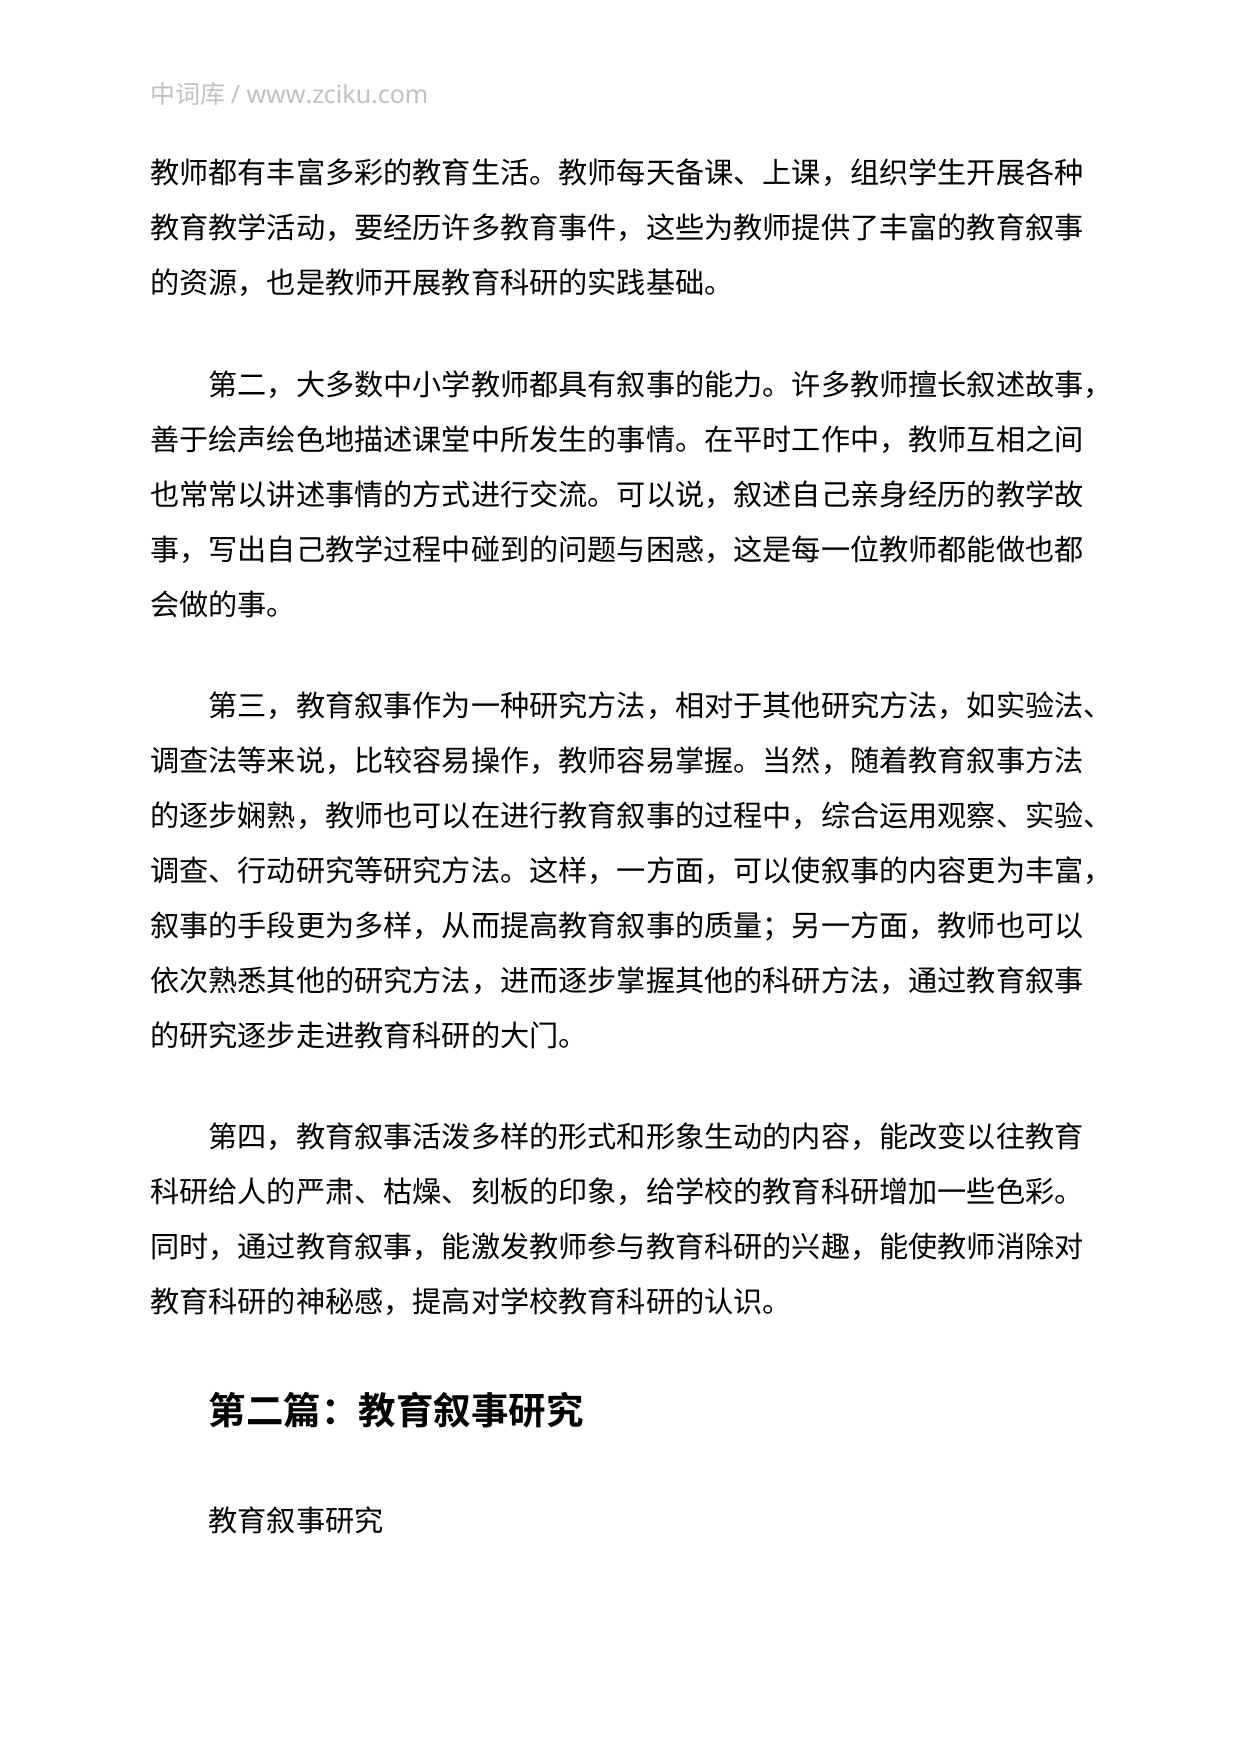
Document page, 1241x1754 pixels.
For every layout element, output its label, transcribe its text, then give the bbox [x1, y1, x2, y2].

text 教育叙事研究 [150, 1498, 1090, 1540]
text 第三，教育叙事作为一种研究方法，相对于其他研究方法，如实验法、调查法等来说，比较容易操作，教师容易掌握。当然，随着教育叙事方法的逐步娴熟，教师也可以在进行教育叙事的过程中，综合运用观察、实验、调查、行动研究等研究方法。这样，一方面，可以使叙事的内容更为丰富，叙事的手段更为多样，从而提高教育叙事的质量；另一方面，教师也可以依次熟悉其他的研究方法，进而逐步掌握其他的科研方法，通过教育叙事的研究逐步走进教育科研的大门。 [150, 683, 1090, 1054]
text 第四，教育叙事活泼多样的形式和形象生动的内容，能改变以往教育科研给人的严肃、枯燥、刻板的印象，给学校的教育科研增加一些色彩。同时，通过教育叙事，能激发教师参与教育科研的兴趣，能使教师消除对教育科研的神秘感，提高对学校教育科研的认识。 [150, 1114, 1090, 1321]
text 第二，大多数中小学教师都具有叙事的能力。许多教师擅长叙述故事，善于绘声绘色地描述课堂中所发生的事情。在平时工作中，教师互相之间也常常以讲述事情的方式进行交流。可以说，叙述自己亲身经历的教学故事，写出自己教学过程中碰到的问题与困惑，这是每一位教师都能做也都会做的事。 [150, 362, 1090, 623]
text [150, 150, 1090, 302]
text 第二篇：教育叙事研究 [150, 1381, 1090, 1435]
